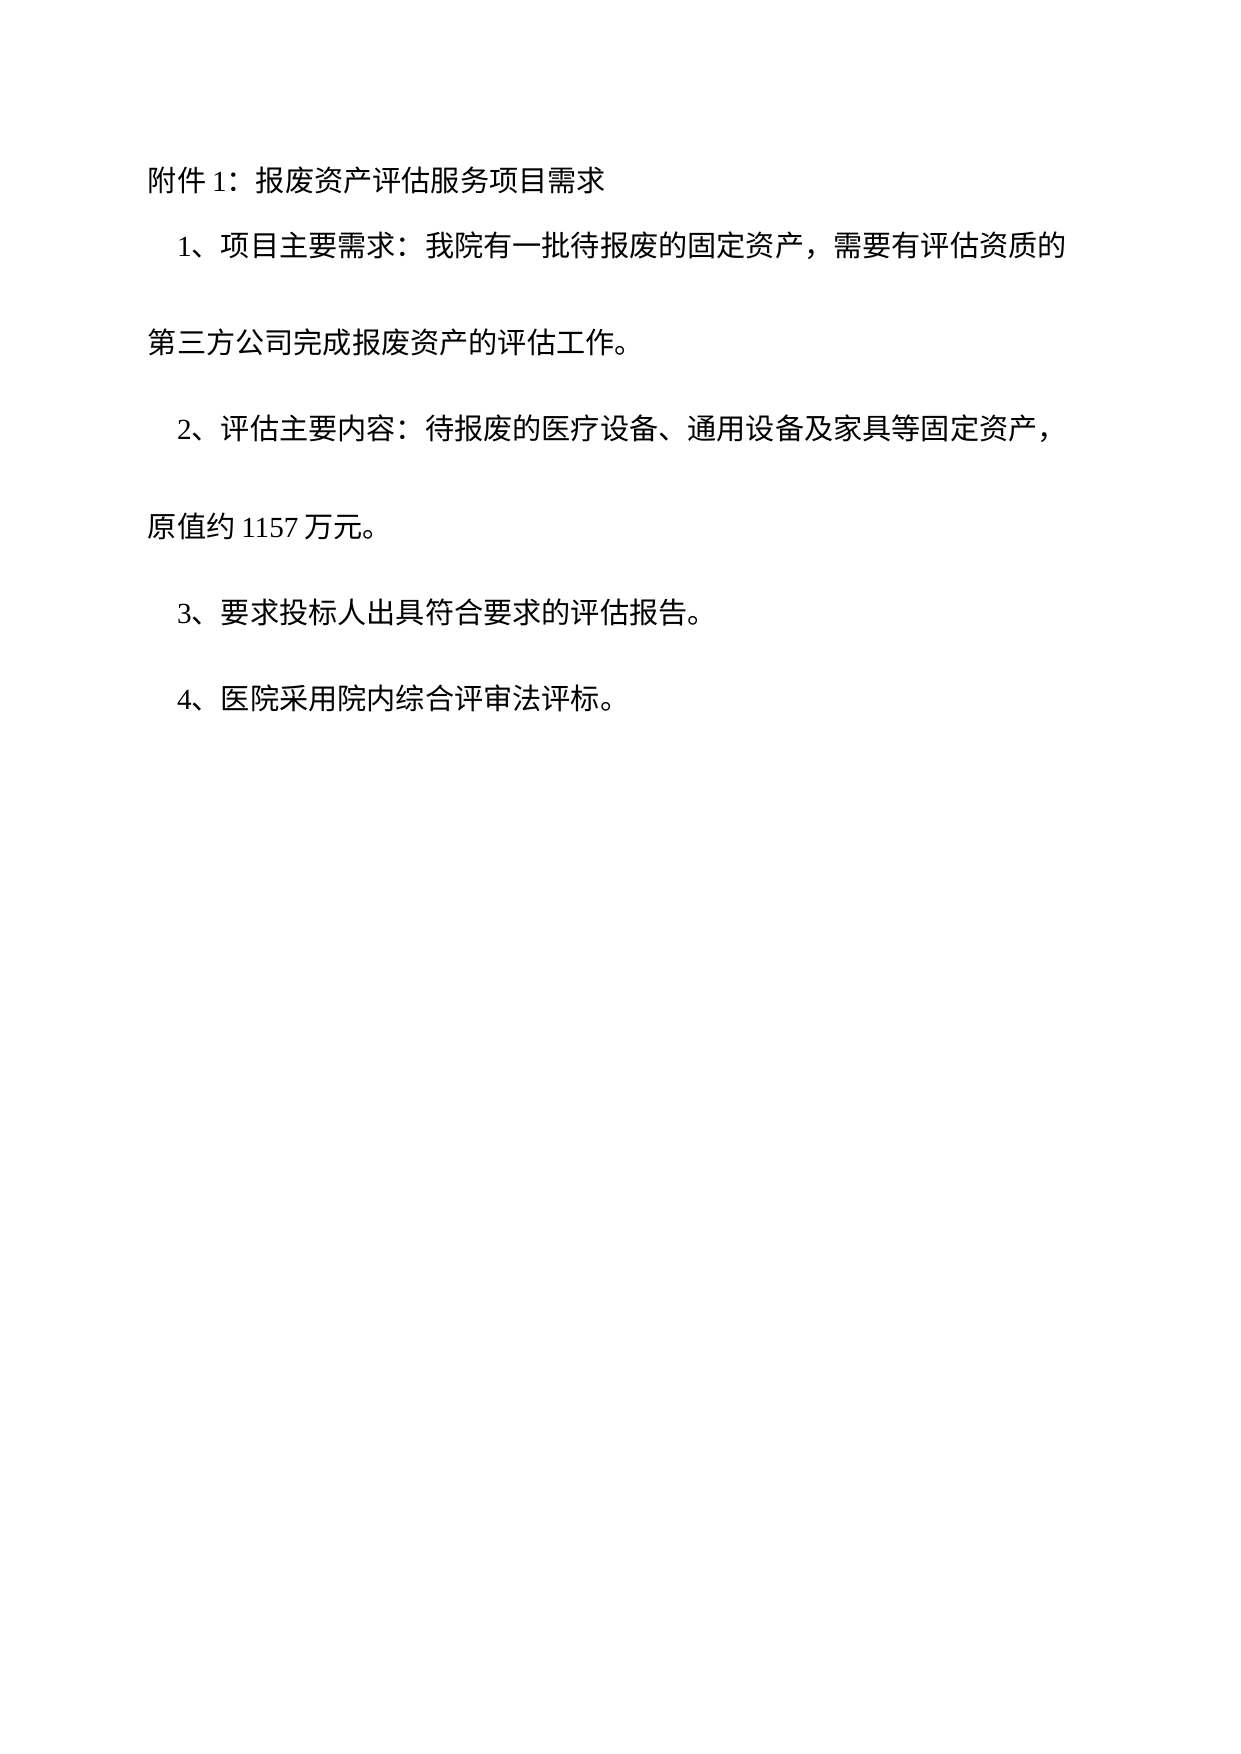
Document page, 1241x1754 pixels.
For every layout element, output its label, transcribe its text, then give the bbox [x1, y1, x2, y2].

text 4、医院采用院内综合评审法评标。 [148, 664, 1092, 729]
text 1、项目主要需求：我院有一批待报废的固定资产，需要有评估资质的第三方公司完成报废资产的评估工作。 [148, 211, 1092, 373]
text 3、要求投标人出具符合要求的评估报告。 [148, 578, 1092, 643]
text 2、评估主要内容：待报废的医疗设备、通用设备及家具等固定资产，原值约1157万元。 [148, 394, 1092, 557]
text 附件1：报废资产评估服务项目需求 [148, 146, 1092, 211]
